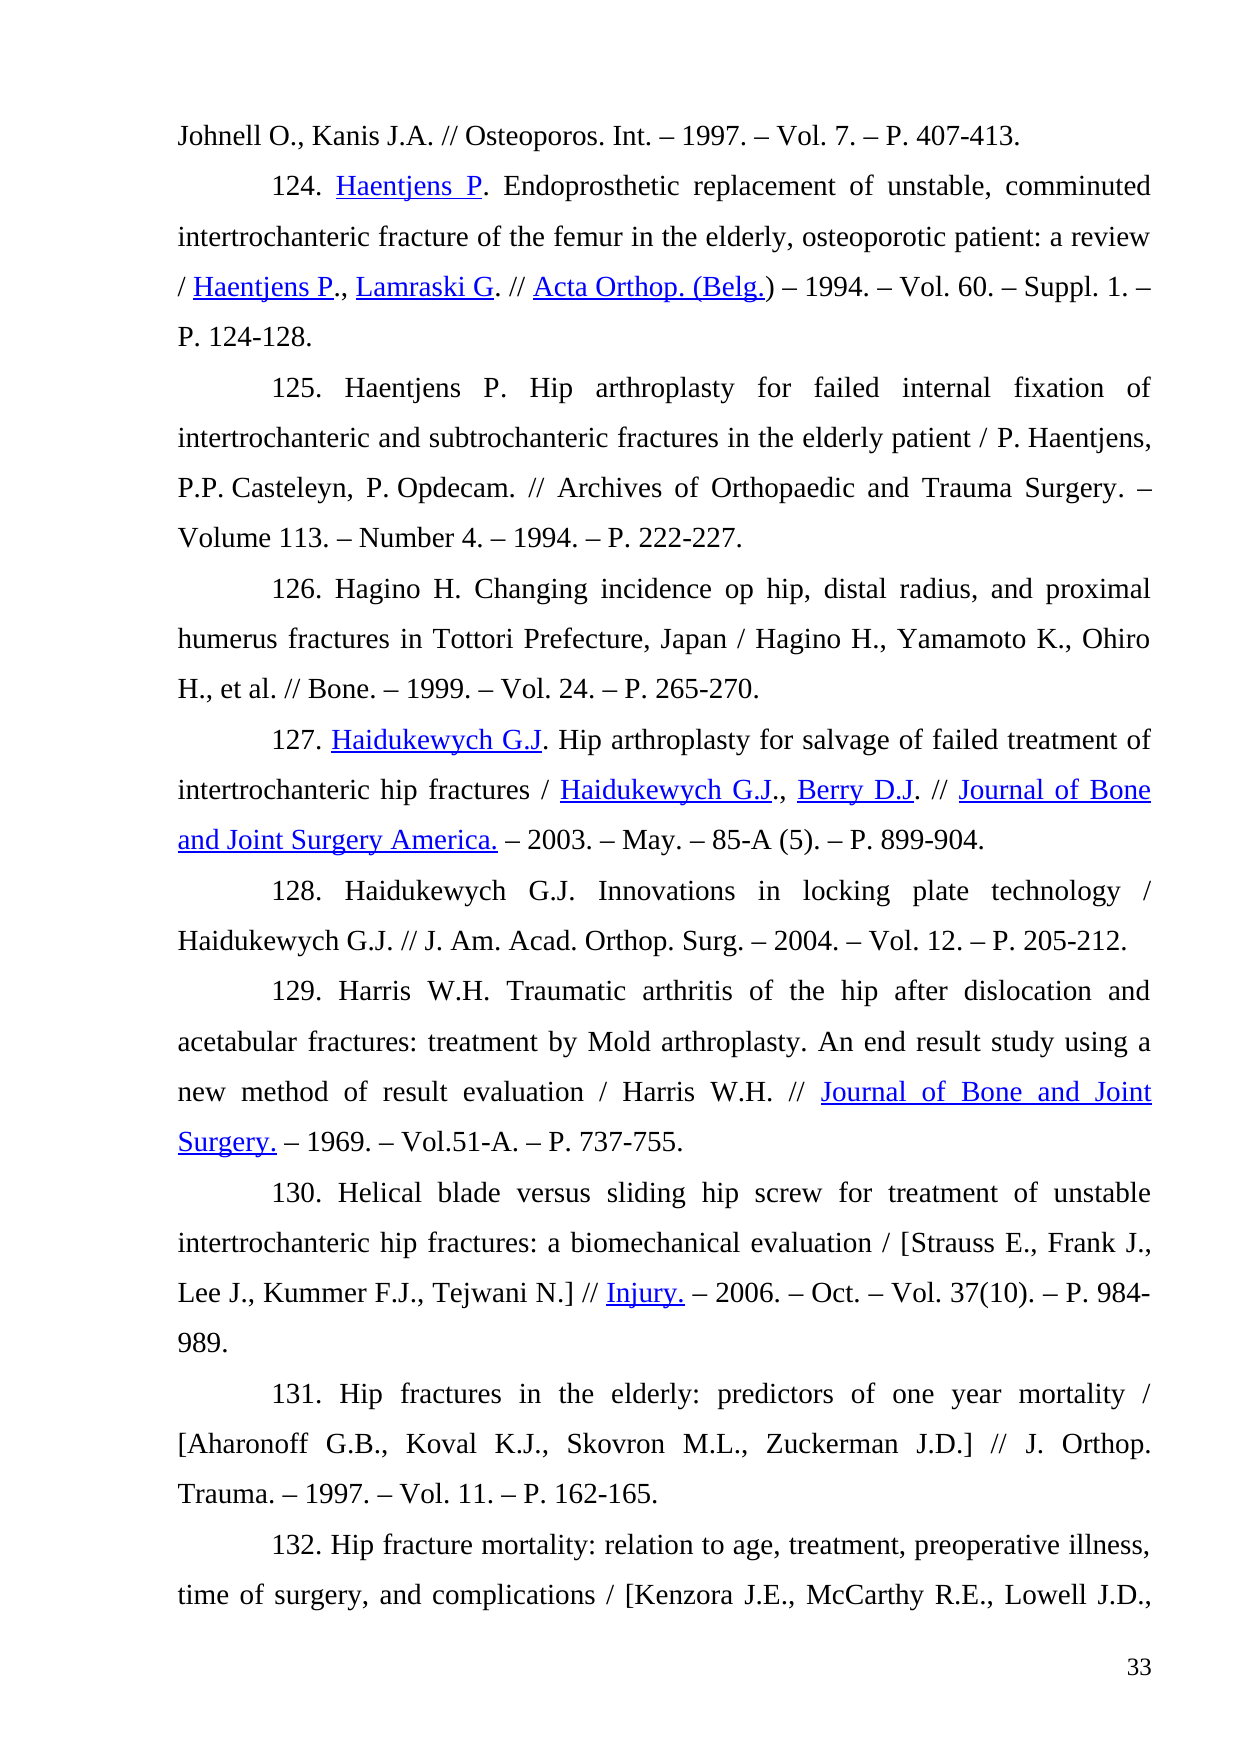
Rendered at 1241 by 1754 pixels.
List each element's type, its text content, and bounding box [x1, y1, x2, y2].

text 124. Haentjens P. Endoprosthetic replacement of unstable, comminuted intertrochanteric fracture of the femur in the elderly, osteoporotic patient: a review / Haentjens P., Lamraski G. // Acta Orthop. (Belg.) – 1994. – Vol. 60. – Suppl. 1. – P. 124-128. [177, 168, 1152, 353]
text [177, 118, 1152, 152]
text 131. Hip fractures in the elderly: predictors of one year mortality / [Aharonoff G.B., Koval K.J., Skovron M.L., Zuckerman J.D.] // J. Orthop. Trauma. – 1997. – Vol. 11. – P. 162-165. [177, 1376, 1152, 1510]
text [177, 1527, 1152, 1611]
text 127. Haidukewych G.J. Hip arthroplasty for salvage of failed treatment of intertrochanteric hip fractures / Haidukewych G.J., Berry D.J. // Journal of Bone and Joint Surgery America. – 2003. – May. – 85-A (5). – P. 899-904. [177, 722, 1152, 856]
text 128. Haidukewych G.J. Innovations in locking plate technology / Haidukewych G.J. // J. Am. Acad. Orthop. Surg. – 2004. – Vol. 12. – P. 205-212. [177, 873, 1152, 957]
text 126. Hagino H. Changing incidence op hip, distal radius, and proximal humerus fractures in Tottori Prefecture, Japan / Hagino H., Yamamoto K., Ohiro H., et al. // Bone. – 1999. – Vol. 24. – P. 265-270. [177, 571, 1152, 705]
text 130. Helical blade versus sliding hip screw for treatment of unstable intertrochanteric hip fractures: a biomechanical evaluation / [Strauss E., Frank J., Lee J., Kummer F.J., Tejwani N.] // Injury. – 2006. – Oct. – Vol. 37(10). – P. 984-989. [177, 1175, 1152, 1359]
text 125. Haentjens P. Hip arthroplasty for failed internal fixation of intertrochanteric and subtrochanteric fractures in the elderly patient / P. Haentjens, P.P. Casteleyn, P. Opdecam. // Archives of Orthopaedic and Trauma Surgery. – Volume 113. – Number 4. – 1994. – P. 222-227. [177, 370, 1152, 554]
text 129. Harris W.H. Traumatic arthritis of the hip after dislocation and acetabular fractures: treatment by Mold arthroplasty. An end result study using a new method of result evaluation / Harris W.H. // Journal of Bone and Joint Surgery. – 1969. – Vol.51-A. – P. 737-755. [177, 973, 1152, 1158]
